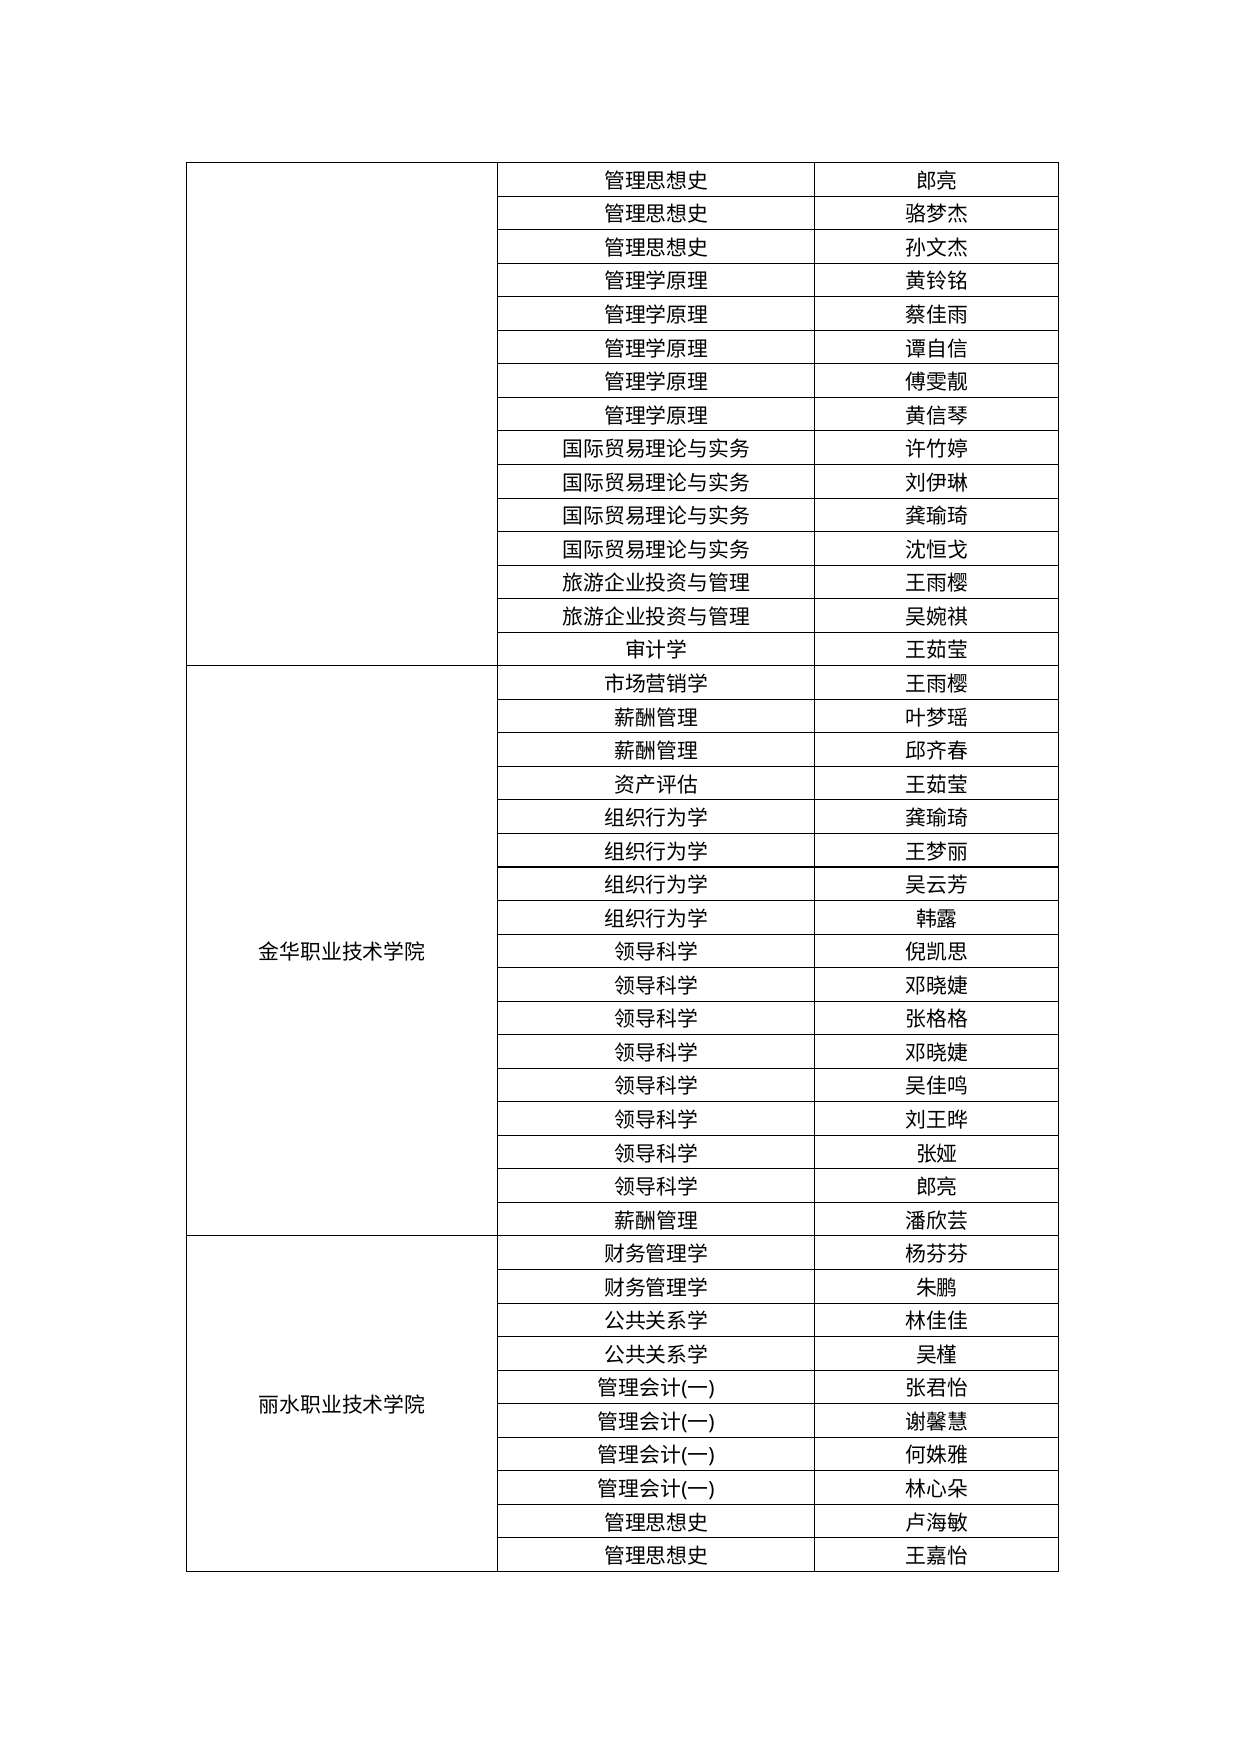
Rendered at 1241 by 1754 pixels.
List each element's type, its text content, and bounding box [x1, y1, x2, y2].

table_cell 刘伊琳 [815, 465, 1058, 497]
table_cell 管理思想史 [498, 230, 814, 263]
table_cell 薪酬管理 [498, 700, 814, 732]
table_cell 吴云芳 [815, 868, 1058, 900]
table_cell 何姝雅 [815, 1438, 1058, 1470]
table_cell 张君怡 [815, 1371, 1058, 1403]
table_cell 王雨樱 [815, 566, 1058, 598]
table_cell 黄铃铭 [815, 264, 1058, 296]
table_cell 骆梦杰 [815, 197, 1058, 229]
table_cell 龚瑜琦 [815, 499, 1058, 531]
table_cell 龚瑜琦 [815, 800, 1058, 833]
table_cell 林心朵 [815, 1471, 1058, 1504]
table_cell 朱鹏 [815, 1270, 1058, 1302]
table_cell 黄信琴 [815, 398, 1058, 430]
table_cell 领导科学 [498, 1169, 814, 1202]
table_cell 许竹婷 [815, 431, 1058, 464]
table_cell 领导科学 [498, 1069, 814, 1101]
table_cell 领导科学 [498, 968, 814, 1001]
table_cell 管理思想史 [498, 163, 814, 196]
table_cell 管理会计(一) [498, 1404, 814, 1437]
table_cell 财务管理学 [498, 1270, 814, 1302]
table_cell 邓晓婕 [815, 968, 1058, 1001]
table_cell 管理思想史 [498, 1538, 814, 1571]
table_cell 领导科学 [498, 935, 814, 967]
table_cell 潘欣芸 [815, 1203, 1058, 1235]
table_cell 管理思想史 [498, 1505, 814, 1537]
table_cell 张娅 [815, 1136, 1058, 1168]
table_cell 管理学原理 [498, 331, 814, 363]
table_cell 郎亮 [815, 163, 1058, 196]
table_cell 管理会计(一) [498, 1438, 814, 1470]
table_cell 领导科学 [498, 1002, 814, 1034]
table_cell 林佳佳 [815, 1304, 1058, 1336]
table_cell 财务管理学 [498, 1236, 814, 1269]
table_cell 沈恒戈 [815, 532, 1058, 564]
table_cell 领导科学 [498, 1035, 814, 1068]
table_cell 管理思想史 [498, 197, 814, 229]
table_cell 王茹莹 [815, 633, 1058, 665]
table_cell 管理学原理 [498, 264, 814, 296]
table_cell 韩露 [815, 901, 1058, 933]
table_cell 丽水职业技术学院 [187, 1236, 497, 1571]
table_cell 管理学原理 [498, 398, 814, 430]
table_cell 市场营销学 [498, 666, 814, 699]
table_cell 管理学原理 [498, 297, 814, 330]
table_cell 杨芬芬 [815, 1236, 1058, 1269]
table_cell 组织行为学 [498, 901, 814, 933]
table_cell 谭自信 [815, 331, 1058, 363]
table_cell 国际贸易理论与实务 [498, 532, 814, 564]
table_cell 审计学 [498, 633, 814, 665]
table_cell 王嘉怡 [815, 1538, 1058, 1571]
table_cell 孙文杰 [815, 230, 1058, 263]
table_cell 公共关系学 [498, 1337, 814, 1369]
table_cell 刘王晔 [815, 1102, 1058, 1135]
table_cell 蔡佳雨 [815, 297, 1058, 330]
table_cell 吴佳鸣 [815, 1069, 1058, 1101]
table_cell 旅游企业投资与管理 [498, 566, 814, 598]
table_cell 薪酬管理 [498, 1203, 814, 1235]
table_cell 管理学原理 [498, 364, 814, 397]
table_cell 张格格 [815, 1002, 1058, 1034]
table_cell 薪酬管理 [498, 733, 814, 766]
table_cell 王雨樱 [815, 666, 1058, 699]
table_cell 邓晓婕 [815, 1035, 1058, 1068]
table_cell 资产评估 [498, 767, 814, 799]
table_cell 吴槿 [815, 1337, 1058, 1369]
table_cell 管理会计(一) [498, 1471, 814, 1504]
table_cell 国际贸易理论与实务 [498, 431, 814, 464]
table_cell 领导科学 [498, 1136, 814, 1168]
table_cell 傅雯靓 [815, 364, 1058, 397]
table_cell 组织行为学 [498, 868, 814, 900]
table_cell 吴婉祺 [815, 599, 1058, 632]
table_cell 旅游企业投资与管理 [498, 599, 814, 632]
table_cell 金华职业技术学院 [187, 666, 497, 1235]
table_cell 邱齐春 [815, 733, 1058, 766]
table_cell 公共关系学 [498, 1304, 814, 1336]
table_cell 倪凯思 [815, 935, 1058, 967]
table_cell 领导科学 [498, 1102, 814, 1135]
table_cell 谢馨慧 [815, 1404, 1058, 1437]
table_cell 组织行为学 [498, 800, 814, 833]
table_cell 叶梦瑶 [815, 700, 1058, 732]
table_cell 王梦丽 [815, 834, 1058, 866]
table_cell 组织行为学 [498, 834, 814, 866]
table_cell 郎亮 [815, 1169, 1058, 1202]
table_cell 管理会计(一) [498, 1371, 814, 1403]
table_cell 国际贸易理论与实务 [498, 499, 814, 531]
table_cell 卢海敏 [815, 1505, 1058, 1537]
table_cell 王茹莹 [815, 767, 1058, 799]
table_cell 国际贸易理论与实务 [498, 465, 814, 497]
